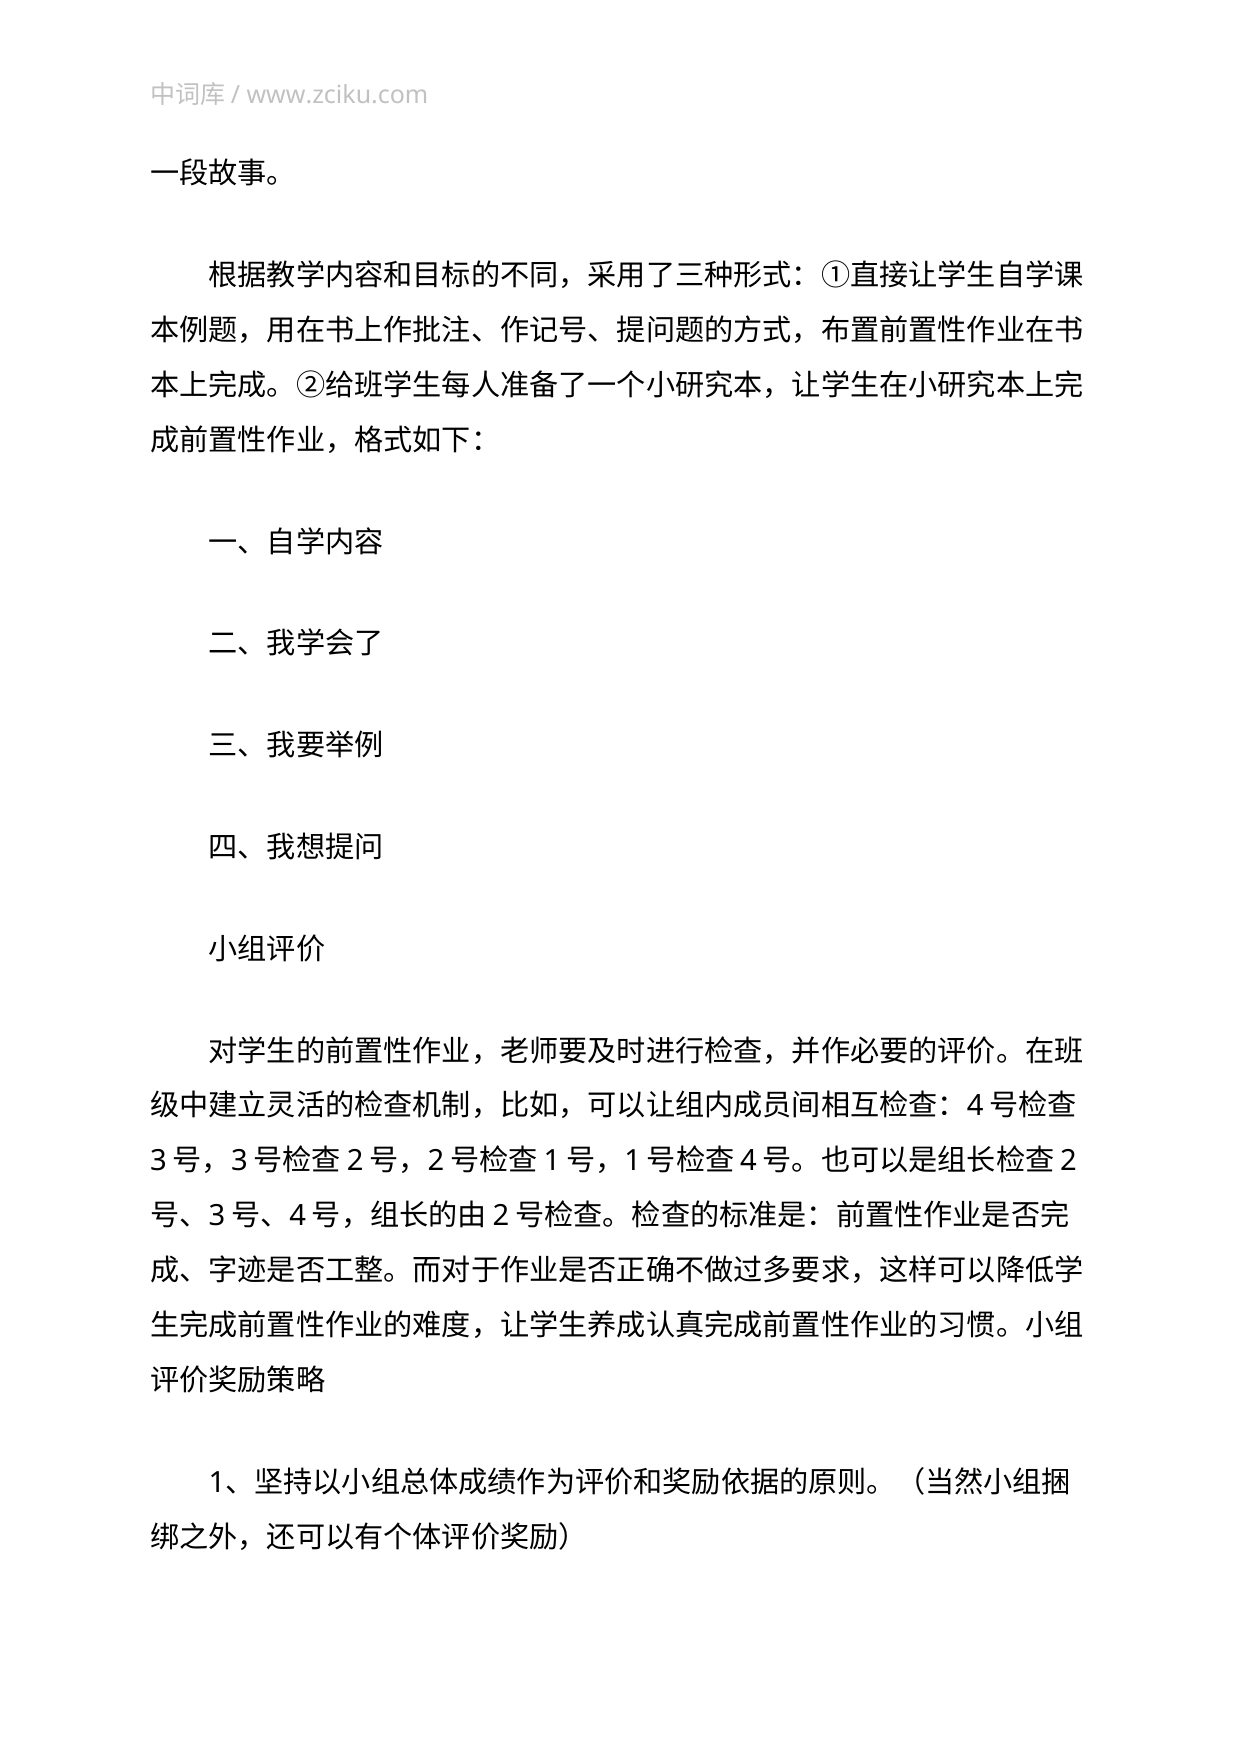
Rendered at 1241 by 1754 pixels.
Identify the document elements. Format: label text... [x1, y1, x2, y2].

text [150, 150, 1090, 192]
text 二、我学会了 [150, 620, 1090, 662]
text 1、坚持以小组总体成绩作为评价和奖励依据的原则。（当然小组捆绑之外，还可以有个体评价奖励） [150, 1458, 1090, 1556]
text 根据教学内容和目标的不同，采用了三种形式：①直接让学生自学课本例题，用在书上作批注、作记号、提问题的方式，布置前置性作业在书本上完成。②给班学生每人准备了一个小研究本，让学生在小研究本上完成前置性作业，格式如下： [150, 252, 1090, 459]
text 四、我想提问 [150, 823, 1090, 866]
text 一、自学内容 [150, 518, 1090, 561]
text 对学生的前置性作业，老师要及时进行检查，并作必要的评价。在班级中建立灵活的检查机制，比如，可以让组内成员间相互检查：4号检查3号，3号检查2号，2号检查1号，1号检查4号。也可以是组长检查2号、3号、4号，组长的由2号检查。检查的标准是：前置性作业是否完成、字迹是否工整。而对于作业是否正确不做过多要求，这样可以降低学生完成前置性作业的难度，让学生养成认真完成前置性作业的习惯。小组评价奖励策略 [150, 1027, 1090, 1399]
text 小组评价 [150, 925, 1090, 968]
text 三、我要举例 [150, 722, 1090, 764]
